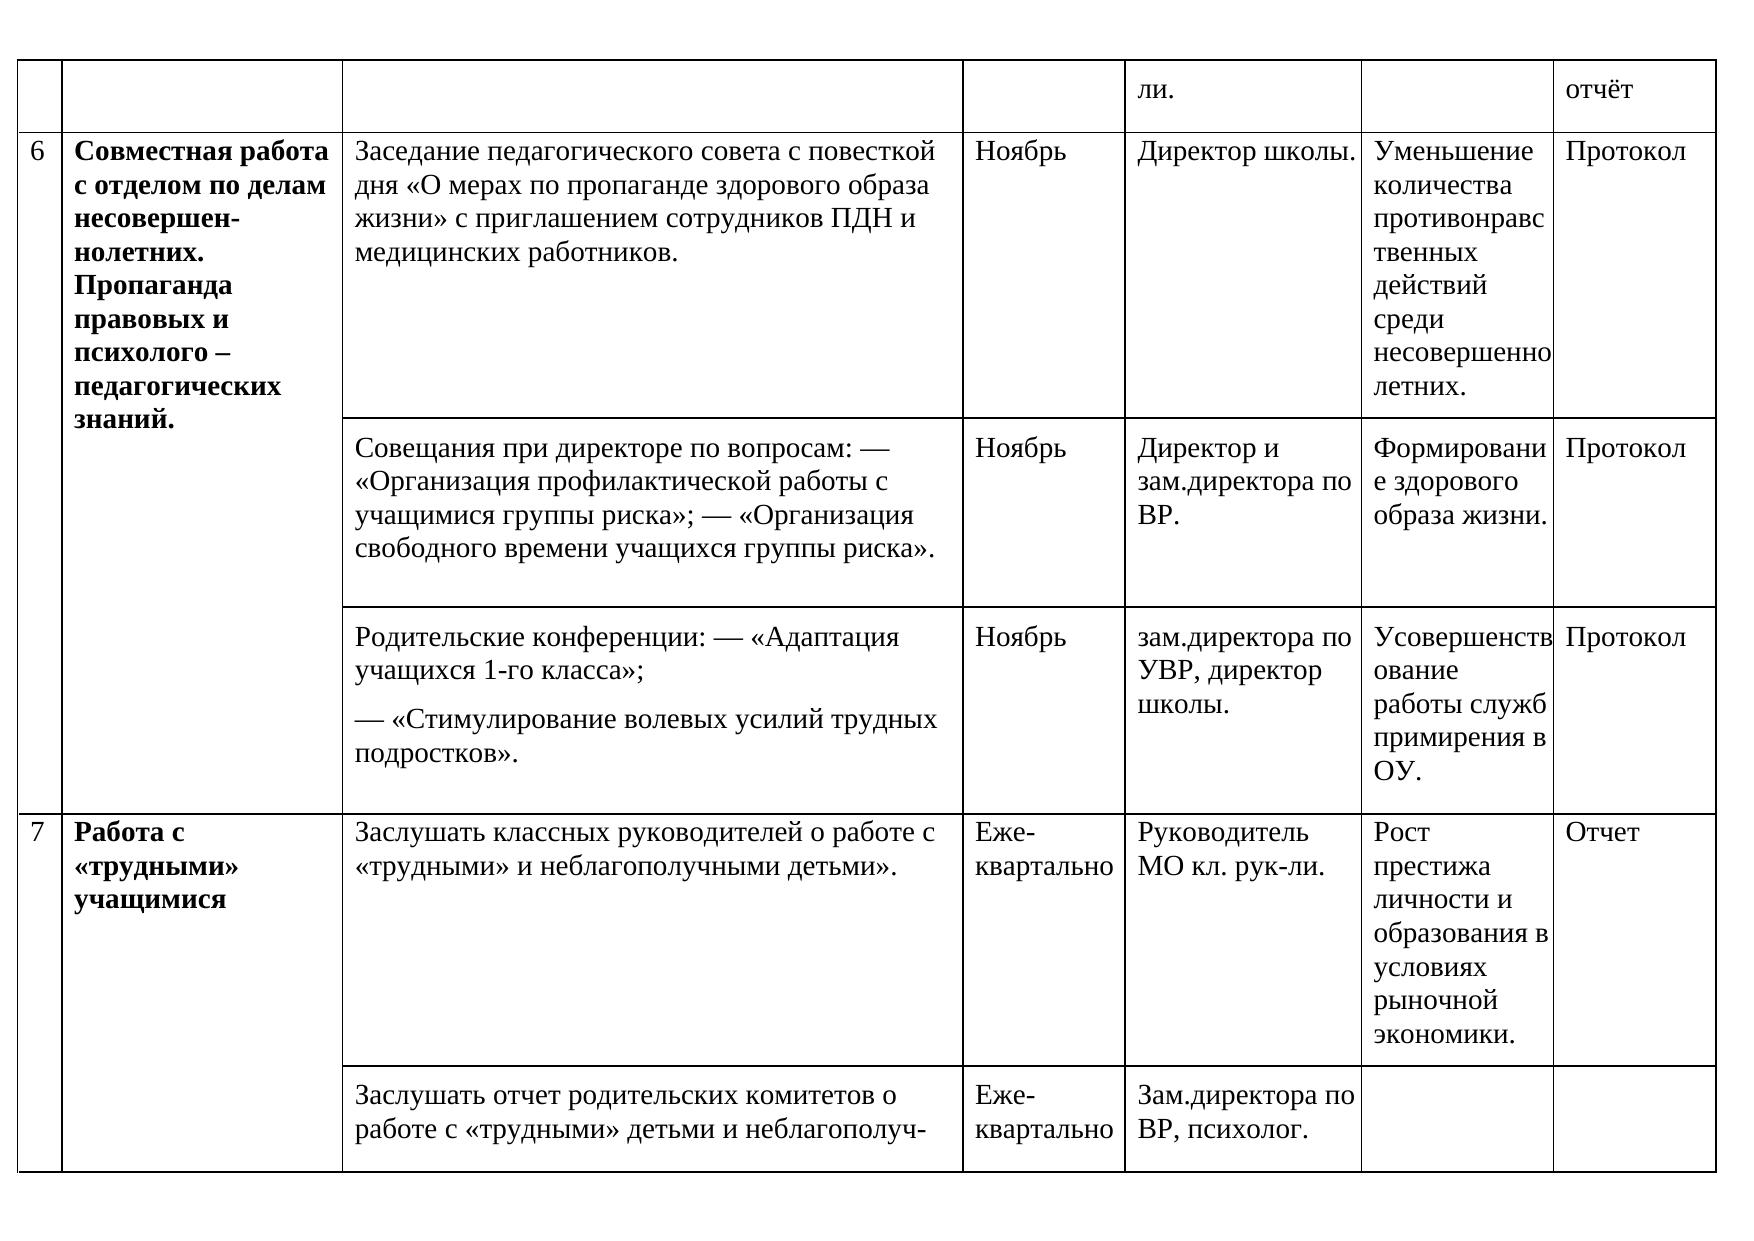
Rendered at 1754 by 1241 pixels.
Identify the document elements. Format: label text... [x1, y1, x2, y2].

table_cell Совещания при директоре по вопросам: — «Организация профилактической работы с учащимися группы риска»; — «Организация свободного времени учащихся группы риска». [343, 419, 962, 606]
table_cell Директор школы. [1126, 133, 1361, 417]
table_cell 7 [18, 814, 61, 1171]
table_cell Заседание педагогического совета с повесткой дня «О мерах по пропаганде здорового образа жизни» с приглашением сотрудников ПДН и медицинских работников. [343, 133, 962, 417]
table_cell Еже-квартально [964, 815, 1124, 1065]
table_cell [1362, 1067, 1553, 1171]
table_cell [964, 61, 1124, 132]
table_cell Совместная работа с отделом по делам несовершен-нолетних. Пропаганда правовых и психолого – педагогических знаний. [63, 133, 342, 813]
table_cell Заслушать классных руководителей о работе с «трудными» и неблагополучными детьми». [343, 815, 962, 1065]
table_cell Протокол [1554, 133, 1715, 417]
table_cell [1554, 61, 1715, 132]
table_cell Протокол [1554, 608, 1715, 813]
table_cell Формирование здорового образа жизни. [1362, 419, 1553, 606]
table_cell Еже-квартально [964, 1067, 1124, 1171]
table_cell Ноябрь [964, 608, 1124, 813]
table_cell Отчет [1554, 815, 1715, 1065]
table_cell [1126, 61, 1361, 132]
table_cell Ноябрь [964, 419, 1124, 606]
table_cell [1362, 61, 1553, 132]
table_cell Директор и зам.директора по ВР. [1126, 419, 1361, 606]
table_cell Уменьшение количества противонравственных действий среди несовершеннолетних. [1362, 133, 1553, 417]
table_cell Усовершенствование работы служб примирения в ОУ. [1362, 608, 1553, 813]
table_cell Родительские конференции: — «Адаптация учащихся 1-го класса»; — «Стимулирование волевых усилий трудных подростков». [343, 608, 962, 813]
table_cell зам.директора по УВР, директор школы. [1126, 608, 1361, 813]
table_cell Ноябрь [964, 133, 1124, 417]
table_cell Работа с «трудными» учащимися [63, 815, 342, 1171]
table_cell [343, 61, 962, 132]
table_cell [1554, 1067, 1715, 1171]
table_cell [1126, 1067, 1361, 1171]
table_cell Протокол [1554, 419, 1715, 606]
table_cell Рост престижа личности и образования в условиях рыночной экономики. [1362, 815, 1553, 1065]
table_cell Руководитель МО кл. рук-ли. [1126, 815, 1361, 1065]
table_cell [343, 1067, 962, 1171]
table_cell 6 [18, 133, 61, 813]
